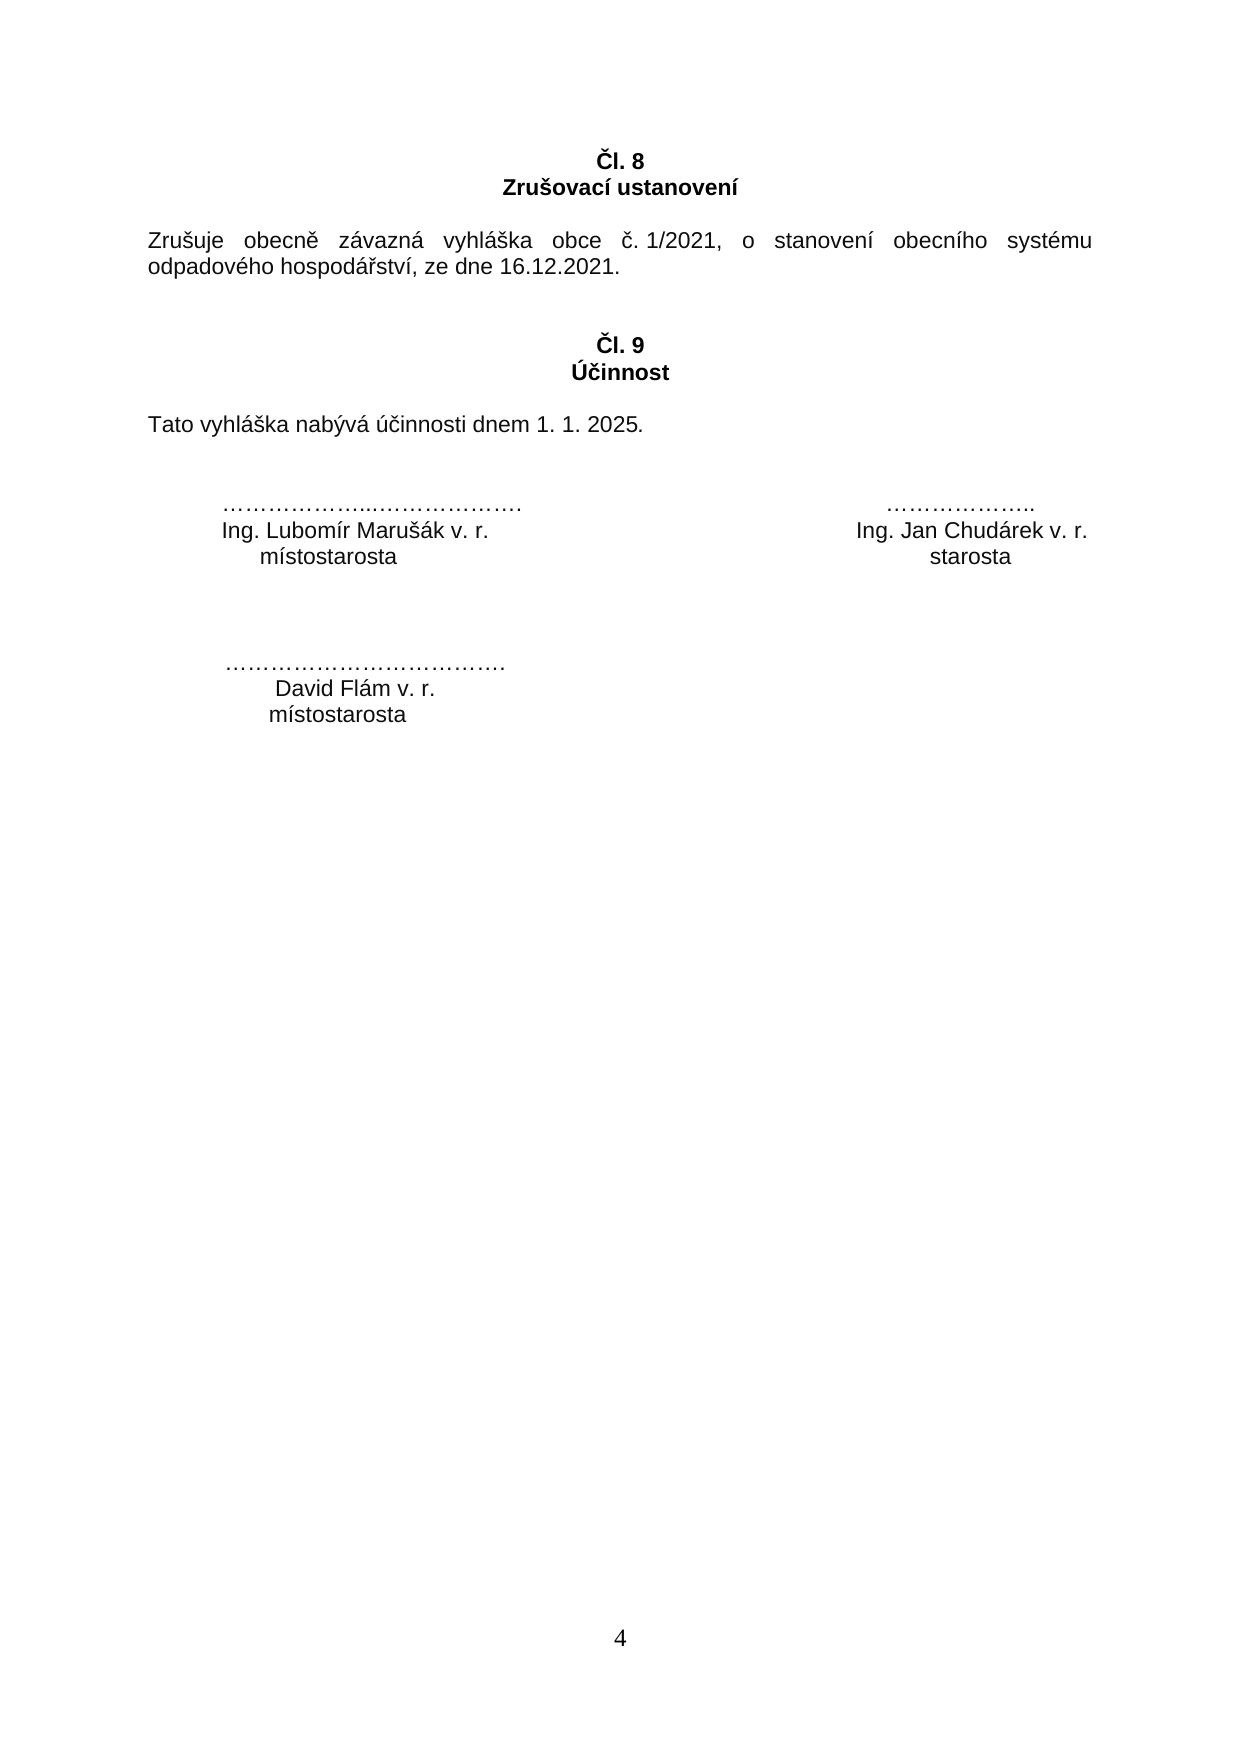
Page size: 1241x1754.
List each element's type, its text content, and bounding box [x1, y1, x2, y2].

text ………………...………………. ……………….. [221, 490, 1092, 517]
text Čl. 9 [148, 332, 1092, 358]
text David Flám v. r. [148, 675, 1092, 701]
text Zrušuje obecně závazná vyhláška obce č. 1/2021, o stanovení obecního systému odpadového hospodářství, ze dne 16.12.2021. [148, 227, 1092, 279]
text místostarosta starosta [221, 543, 1092, 569]
text Čl. 8 [148, 148, 1092, 174]
text Ing. Lubomír Marušák v. r. Ing. Jan Chudárek v. r. [148, 517, 1092, 543]
text místostarosta [148, 701, 1092, 727]
text Zrušovací ustanovení [148, 174, 1092, 200]
text Účinnost [148, 358, 1092, 385]
text Tato vyhláška nabývá účinnosti dnem 1. 1. 2025. [148, 411, 1092, 438]
text ………………………………. [148, 648, 1092, 675]
